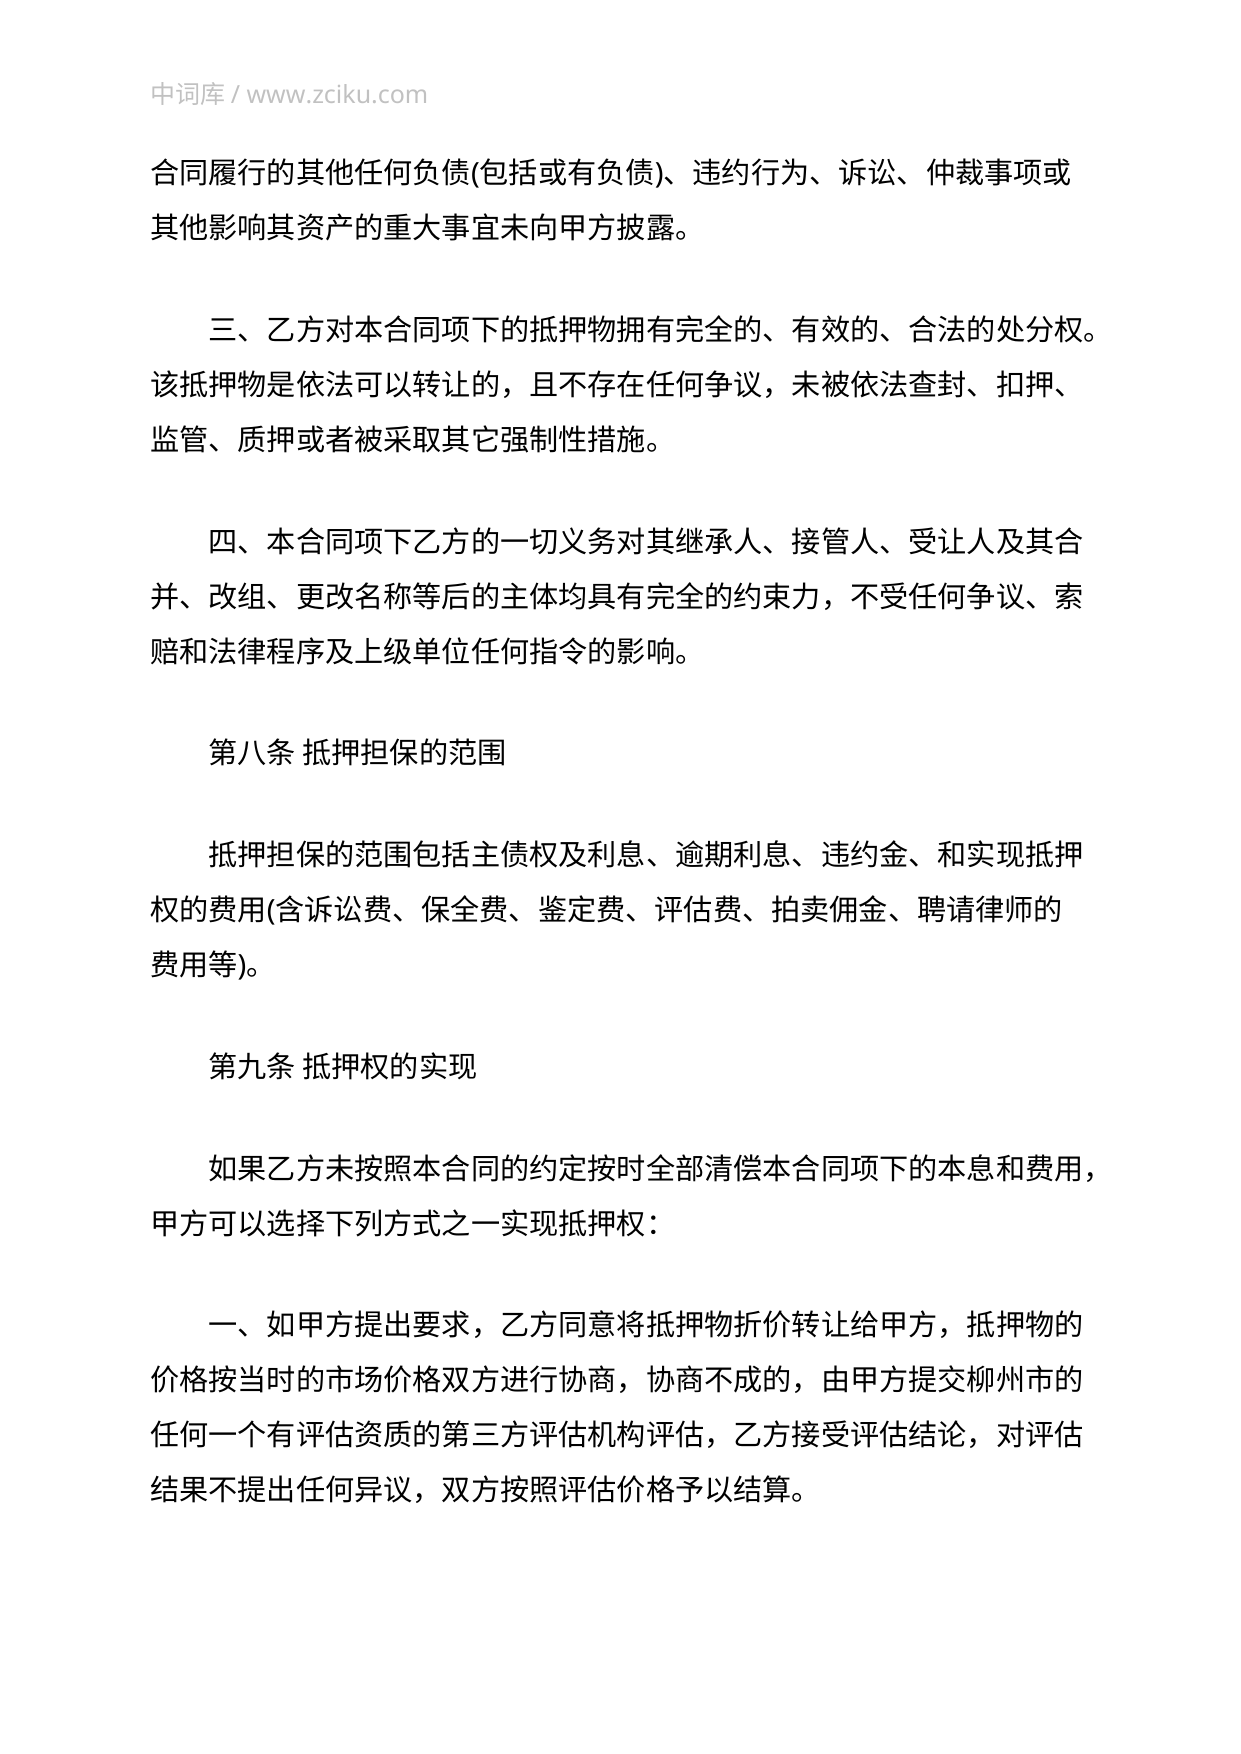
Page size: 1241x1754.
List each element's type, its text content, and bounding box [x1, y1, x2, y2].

text 一、如甲方提出要求，乙方同意将抵押物折价转让给甲方，抵押物的价格按当时的市场价格双方进行协商，协商不成的，由甲方提交柳州市的任何一个有评估资质的第三方评估机构评估，乙方接受评估结论，对评估结果不提出任何异议，双方按照评估价格予以结算。 [150, 1302, 1090, 1509]
text 三、乙方对本合同项下的抵押物拥有完全的、有效的、合法的处分权。该抵押物是依法可以转让的，且不存在任何争议，未被依法查封、扣押、监管、质押或者被采取其它强制性措施。 [150, 307, 1090, 459]
text 抵押担保的范围包括主债权及利息、逾期利息、违约金、和实现抵押权的费用(含诉讼费、保全费、鉴定费、评估费、拍卖佣金、聘请律师的费用等)。 [150, 832, 1090, 984]
text 第八条 抵押担保的范围 [150, 730, 1090, 772]
text 四、本合同项下乙方的一切义务对其继承人、接管人、受让人及其合并、改组、更改名称等后的主体均具有完全的约束力，不受任何争议、索赔和法律程序及上级单位任何指令的影响。 [150, 518, 1090, 670]
text 第九条 抵押权的实现 [150, 1043, 1090, 1086]
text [150, 150, 1090, 247]
text 如果乙方未按照本合同的约定按时全部清偿本合同项下的本息和费用，甲方可以选择下列方式之一实现抵押权： [150, 1145, 1090, 1242]
